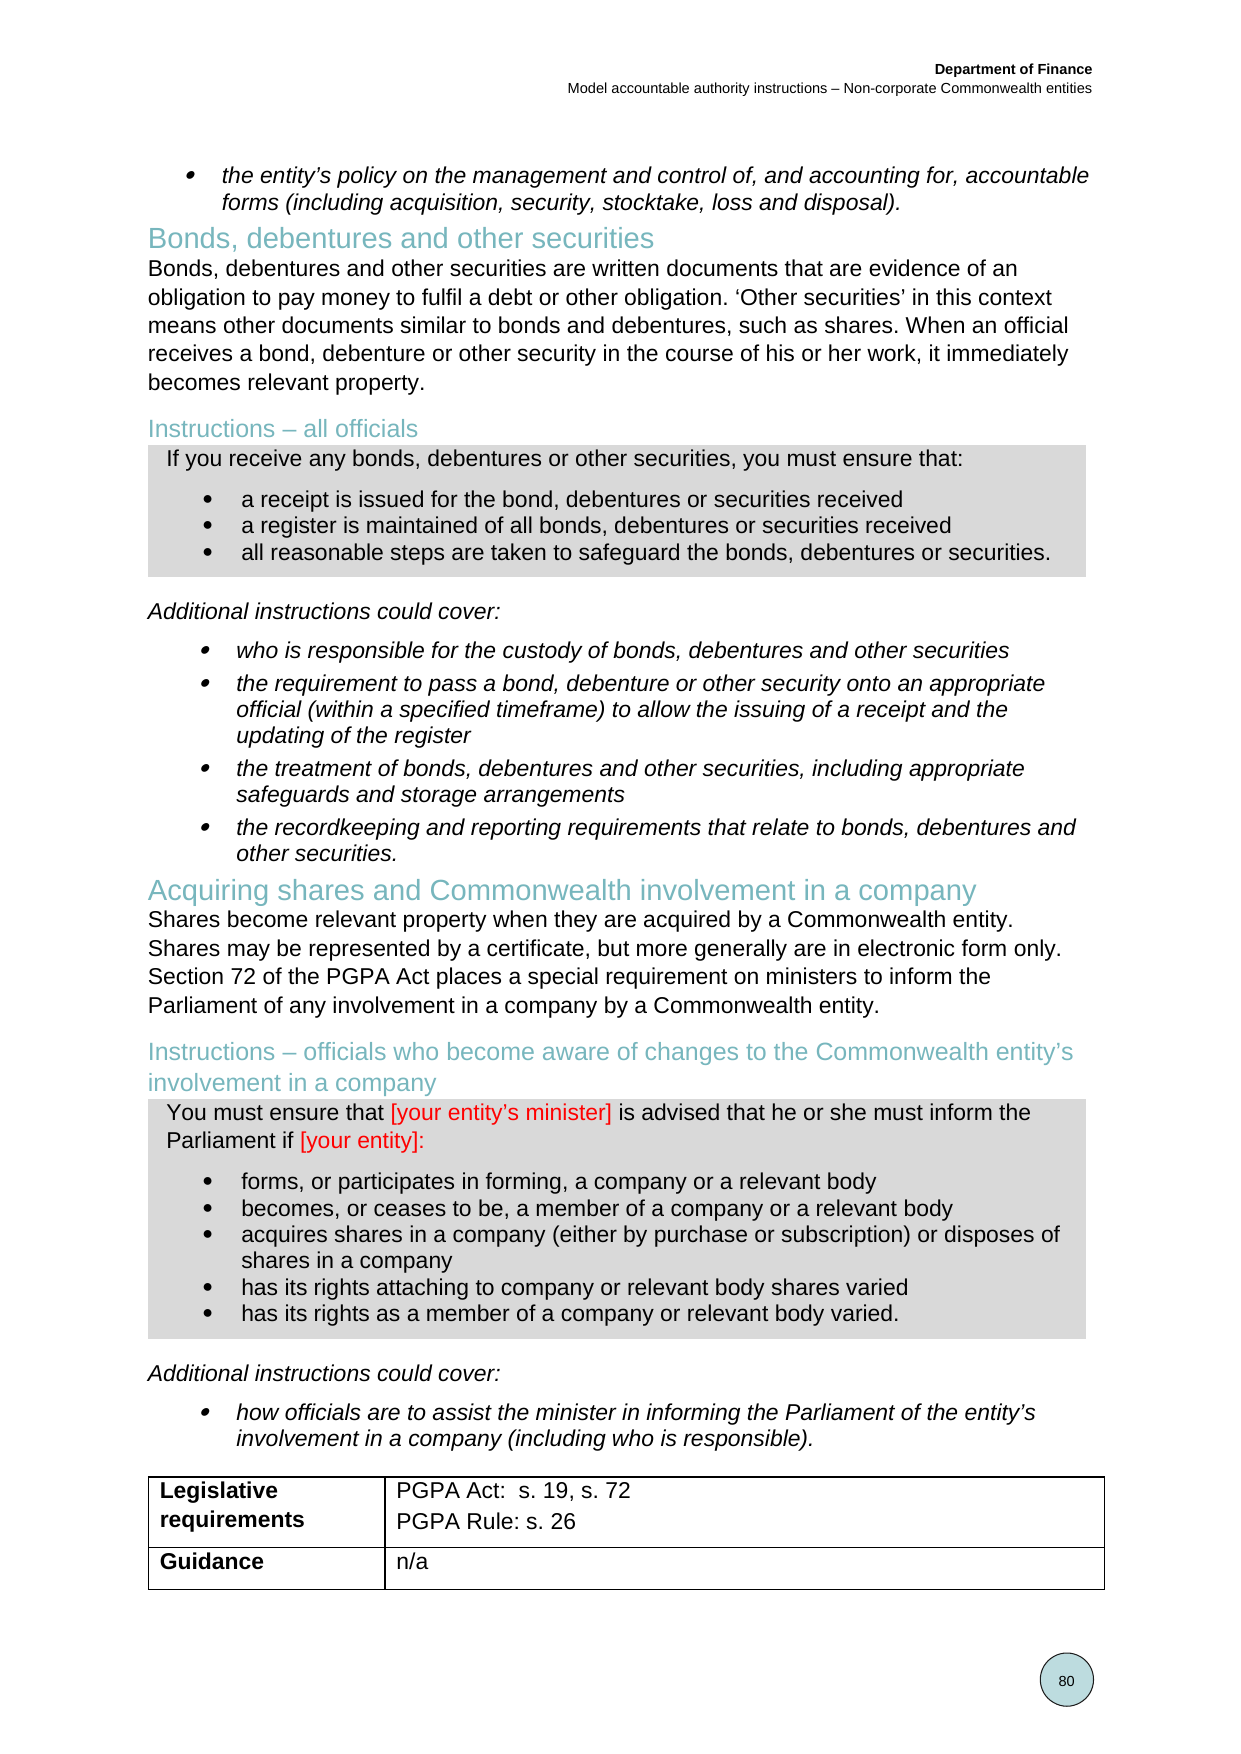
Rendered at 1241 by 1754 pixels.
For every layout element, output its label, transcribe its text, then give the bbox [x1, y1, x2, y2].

table_header You must ensure that [your entity’s minister] is advised that he or she must inform the Parliament if [your entity]: forms, or participates in forming, a company or a relevant body becomes, or ceases to be, a member of a company or a relevant body acquires shares in a company (either by purchase or subscription) or disposes of shares in a company has its rights attaching to company or relevant body shares varied has its rights as a member of a company or relevant body varied. [148, 1099, 1086, 1339]
list who is responsible for the custody of bonds, debentures and other securities [199, 637, 1092, 663]
table_cell n/a [386, 1548, 1104, 1589]
text Bonds, debentures and other securities are written documents that are evidence of an obligation to pay money to fulfil a debt or other obligation. ‘Other securities’ in this context means other documents similar to bonds and debentures, such as shares. When an official receives a bond, debenture or other security in the course of his or her work, it immediately becomes relevant property. [148, 255, 1092, 395]
text Shares become relevant property when they are acquired by a Commonwealth entity. Shares may be represented by a certificate, but more generally are in electronic form only. Section 72 of the PGPA Act places a special requirement on ministers to inform the Parliament of any involvement in a company by a Commonwealth entity. [148, 906, 1092, 1018]
list the entity’s policy on the management and control of, and accounting for, accountable forms (including acquisition, security, stocktake, loss and disposal). [184, 162, 1092, 215]
text Additional instructions could cover: [148, 598, 1092, 624]
text Additional instructions could cover: [148, 1360, 1092, 1386]
table_header Legislative requirements [149, 1478, 384, 1547]
table_header If you receive any bonds, debentures or other securities, you must ensure that: a receipt is issued for the bond, debentures or securities received a register is maintained of all bonds, debentures or securities received all reasonable steps are taken to safeguard the bonds, debentures or securities. [148, 445, 1086, 577]
list the treatment of bonds, debentures and other securities, including appropriate safeguards and storage arrangements [199, 755, 1092, 808]
subtitle Acquiring shares and Commonwealth involvement in a company [148, 873, 1092, 906]
table_cell Guidance [149, 1548, 384, 1589]
subtitle Instructions – officials who become aware of changes to the Commonwealth entity’s involvement in a company [148, 1037, 1092, 1097]
list the recordkeeping and reporting requirements that relate to bonds, debentures and other securities. [199, 814, 1092, 867]
subtitle Instructions – all officials [148, 414, 1092, 443]
subtitle Bonds, debentures and other securities [148, 221, 1092, 255]
list the requirement to pass a bond, debenture or other security onto an appropriate official (within a specified timeframe) to allow the issuing of a receipt and the updating of the register [199, 670, 1092, 749]
list how officials are to assist the minister in informing the Parliament of the entity’s involvement in a company (including who is responsible). [199, 1399, 1092, 1451]
table_header PGPA Act: s. 19, s. 72 PGPA Rule: s. 26 [386, 1478, 1104, 1547]
